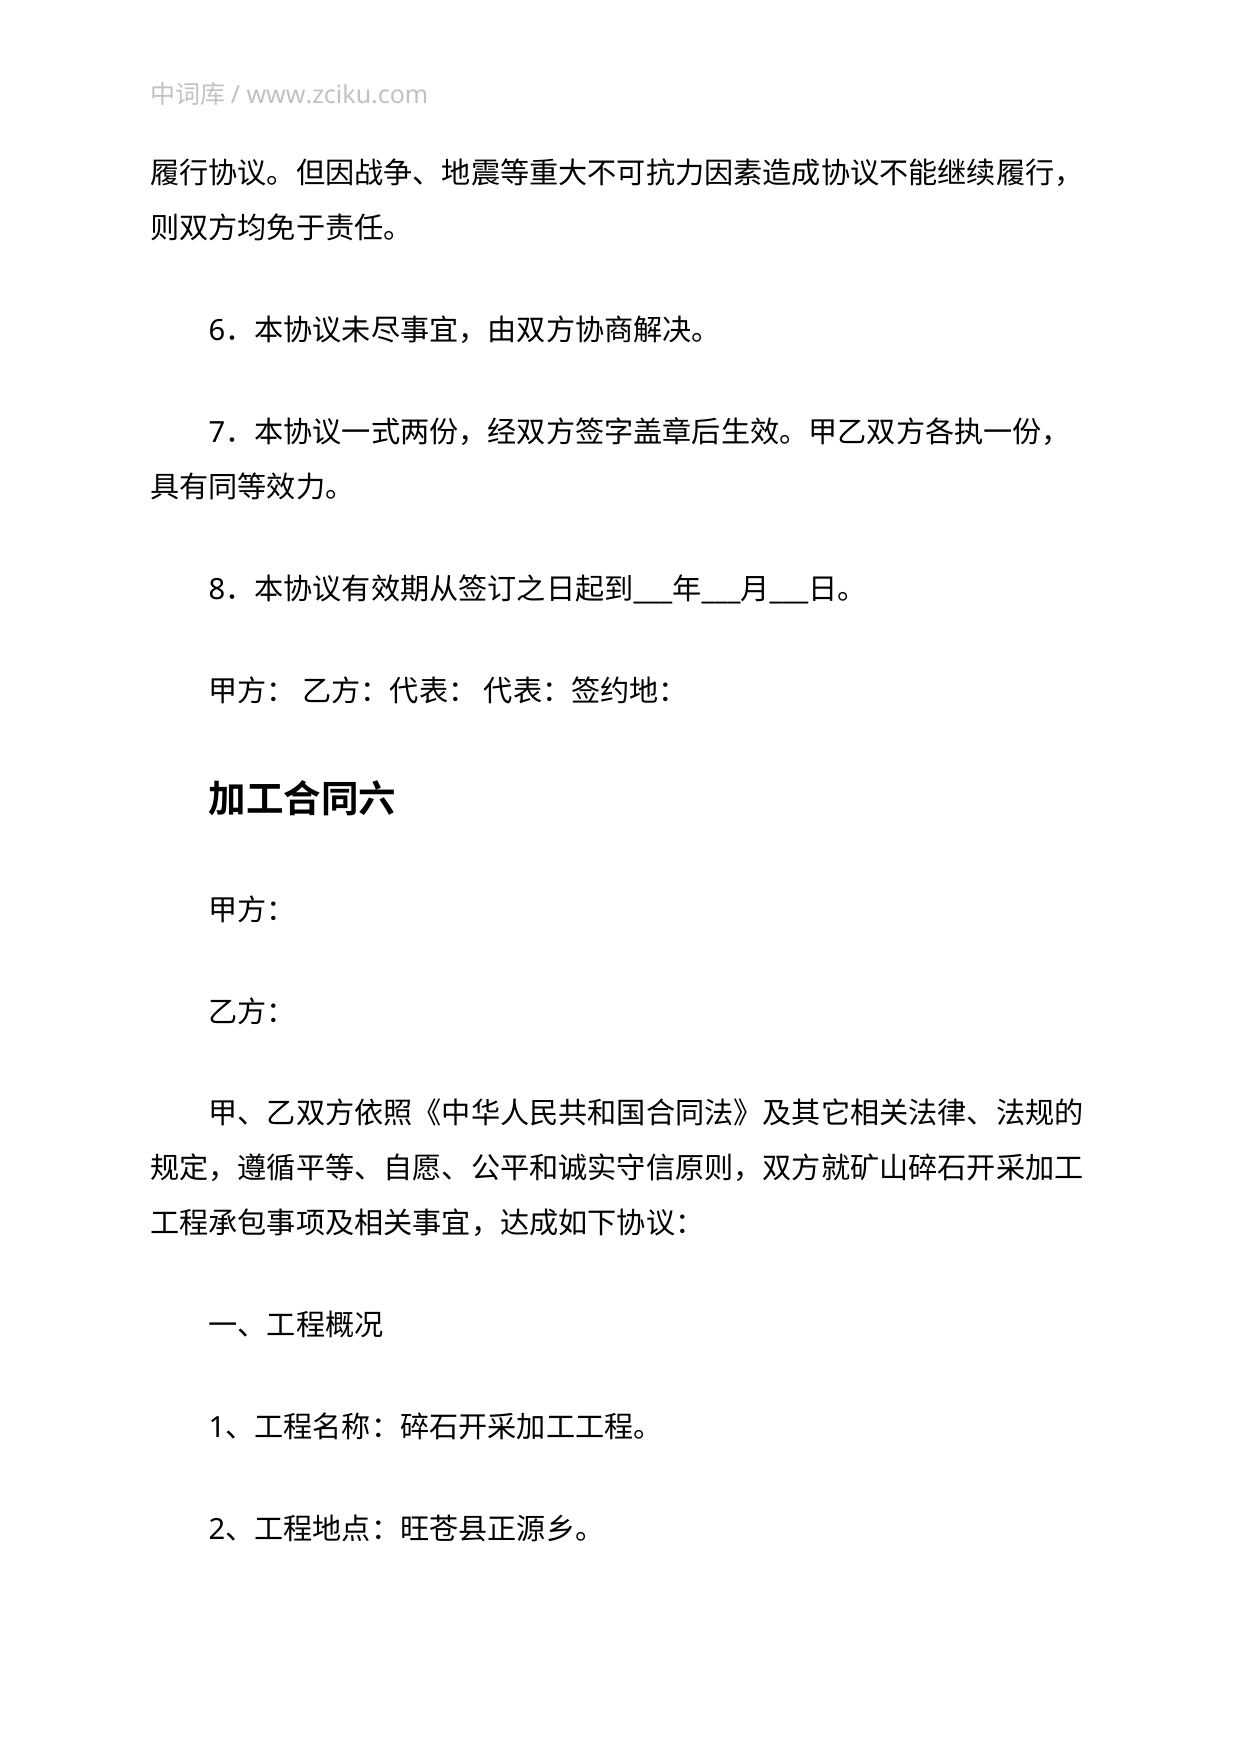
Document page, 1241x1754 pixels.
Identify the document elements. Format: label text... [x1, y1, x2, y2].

text 乙方： [150, 988, 1090, 1031]
text 2、工程地点：旺苍县正源乡。 [150, 1505, 1090, 1548]
text 7．本协议一式两份，经双方签字盖章后生效。甲乙双方各执一份，具有同等效力。 [150, 409, 1090, 506]
text 6．本协议未尽事宜，由双方协商解决。 [150, 307, 1090, 349]
text 甲方： 乙方：代表： 代表：签约地： [150, 667, 1090, 710]
text 一、工程概况 [150, 1302, 1090, 1344]
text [150, 150, 1090, 247]
text 8．本协议有效期从签订之日起到___年___月___日。 [150, 565, 1090, 608]
text 甲方： [150, 887, 1090, 929]
text 1、工程名称：碎石开采加工工程。 [150, 1403, 1090, 1446]
text 甲、乙双方依照《中华人民共和国合同法》及其它相关法律、法规的规定，遵循平等、自愿、公平和诚实守信原则，双方就矿山碎石开采加工工程承包事项及相关事宜，达成如下协议： [150, 1090, 1090, 1242]
text 加工合同六 [150, 769, 1090, 823]
